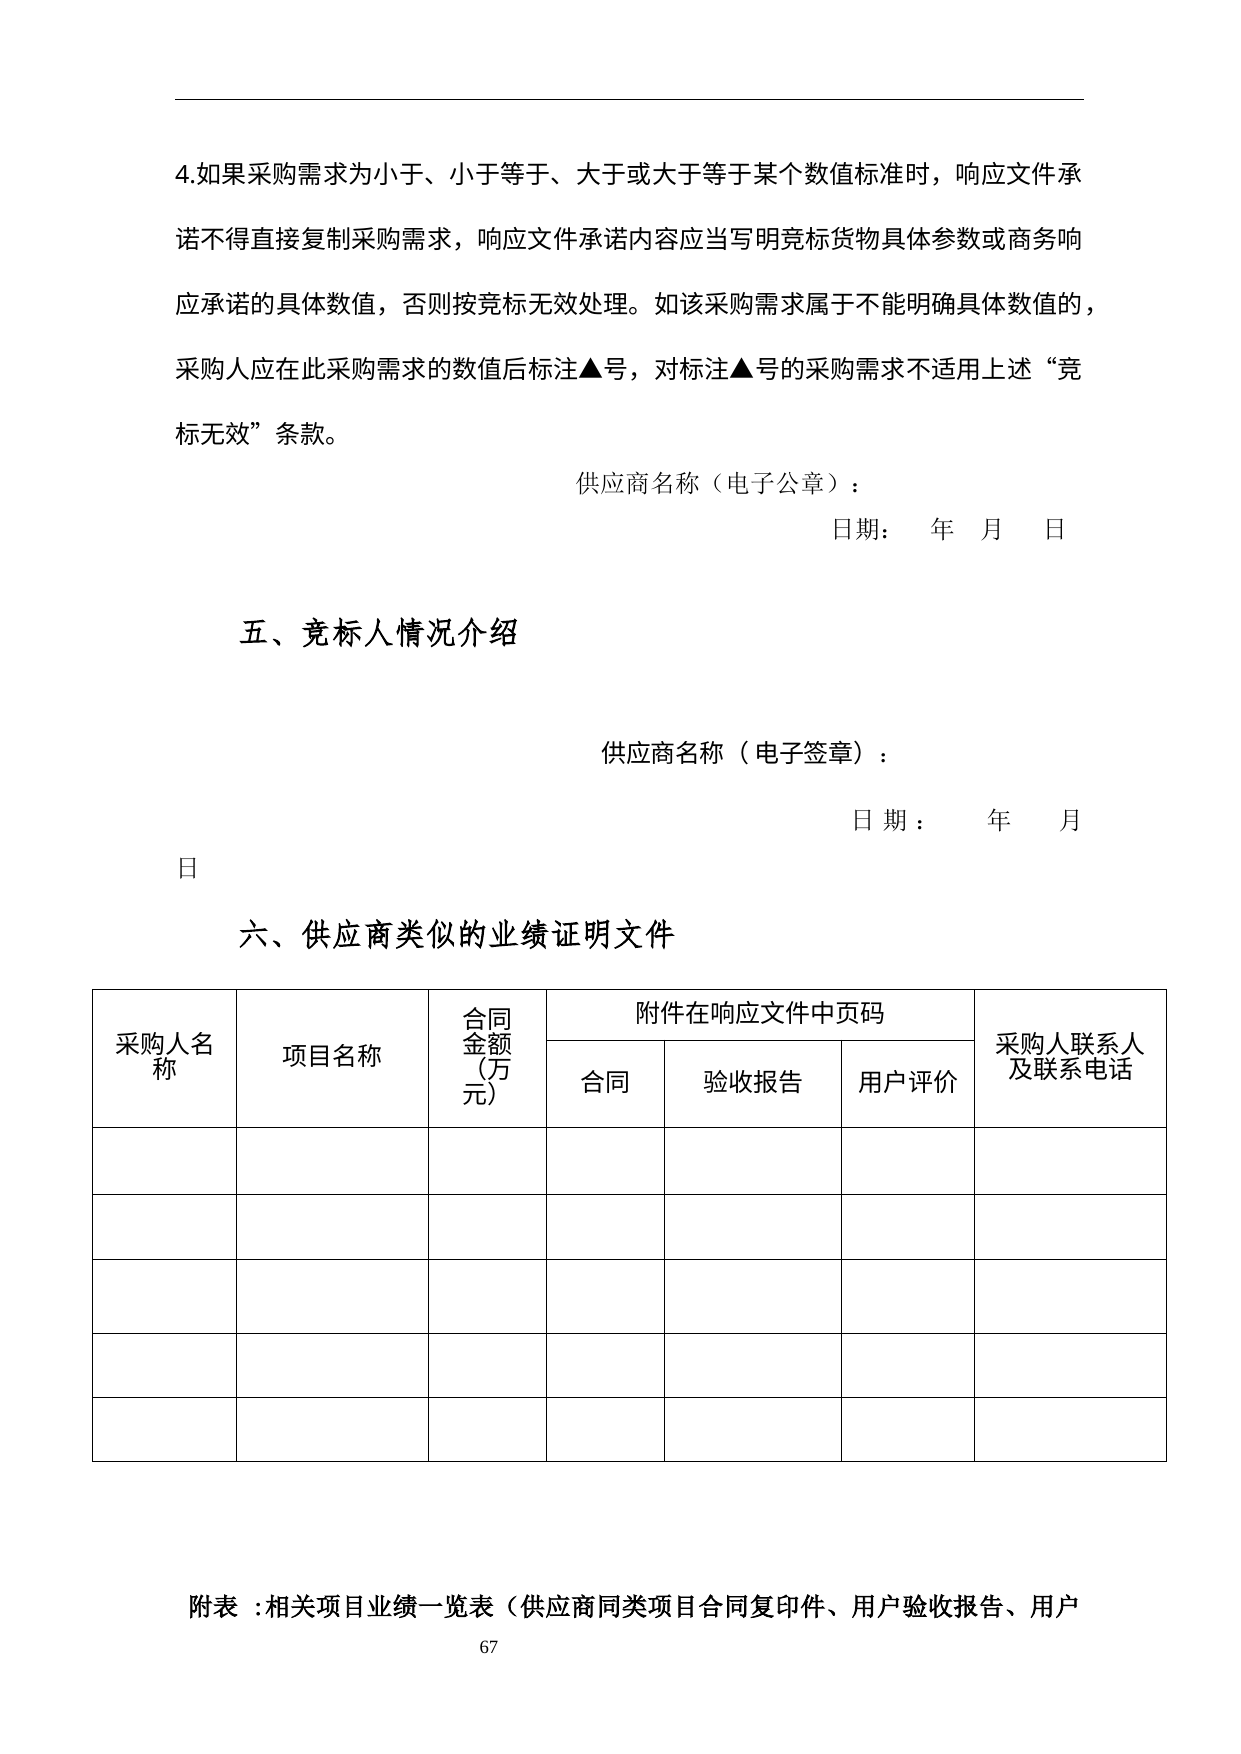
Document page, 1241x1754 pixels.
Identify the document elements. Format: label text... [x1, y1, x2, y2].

table_cell [429, 1128, 546, 1194]
table_cell [429, 1260, 546, 1332]
table_cell [842, 1195, 974, 1258]
table_cell [665, 1195, 841, 1258]
table_cell [237, 1260, 428, 1332]
table_cell [842, 1334, 974, 1397]
table_cell [93, 1334, 236, 1397]
table_cell [975, 1195, 1166, 1258]
table_cell [547, 1398, 664, 1461]
table_cell [429, 1334, 546, 1397]
table_cell [93, 1260, 236, 1332]
table_cell 合同 [547, 1041, 664, 1127]
text 日期： 年 月 日 [175, 512, 1084, 544]
table_cell [237, 1128, 428, 1194]
table_header 项目名称 [237, 990, 428, 1127]
table_cell [93, 1195, 236, 1258]
table_cell 用户评价 [842, 1041, 974, 1127]
table_cell [665, 1260, 841, 1332]
table_cell [975, 1398, 1166, 1461]
table_cell [975, 1128, 1166, 1194]
table_cell [547, 1260, 664, 1332]
text 六、供应商类似的业绩证明文件 [175, 914, 1084, 949]
table_cell [975, 1260, 1166, 1332]
table_cell [237, 1398, 428, 1461]
table_cell [842, 1128, 974, 1194]
table_cell [93, 1398, 236, 1461]
table_cell [547, 1334, 664, 1397]
table_header 采购人名称 [93, 990, 236, 1127]
table_cell [842, 1398, 974, 1461]
table_cell [429, 1398, 546, 1461]
text 供应商名称（ 电子签章）： [602, 719, 1084, 784]
table_cell [665, 1334, 841, 1397]
table_cell [429, 1195, 546, 1258]
table_header 附件在响应文件中页码 [547, 990, 974, 1039]
table_cell [237, 1195, 428, 1258]
table_cell [975, 1334, 1166, 1397]
table_cell 验收报告 [665, 1041, 841, 1127]
table_header 合同 金额 （万元） [429, 990, 546, 1127]
table_cell [842, 1260, 974, 1332]
text 4.如果采购需求为小于、小于等于、大于或大于等于某个数值标准时，响应文件承诺不得直接复制采购需求，响应文件承诺内容应当写明竞标货物具体参数或商务响应承诺的具体数值，否则按竞标无效处理。如该采购需求属于不能明确具体数值的，采购人应在此采购需求的数值后标注▲号，对标注▲号的采购需求不适用上述“竞标无效”条款。 [175, 140, 1084, 465]
text 五、竞标人情况介绍 [175, 612, 1084, 648]
table_cell [547, 1195, 664, 1258]
text 日期： 年 月 日 [175, 802, 1084, 883]
table_cell [665, 1128, 841, 1194]
table_cell [237, 1334, 428, 1397]
text 供应商名称（电子公章）： [175, 465, 1084, 498]
table_header 采购人联系人及联系电话 [975, 990, 1166, 1127]
table_cell [665, 1398, 841, 1461]
table_cell [93, 1128, 236, 1194]
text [175, 1588, 1084, 1621]
table_cell [547, 1128, 664, 1194]
